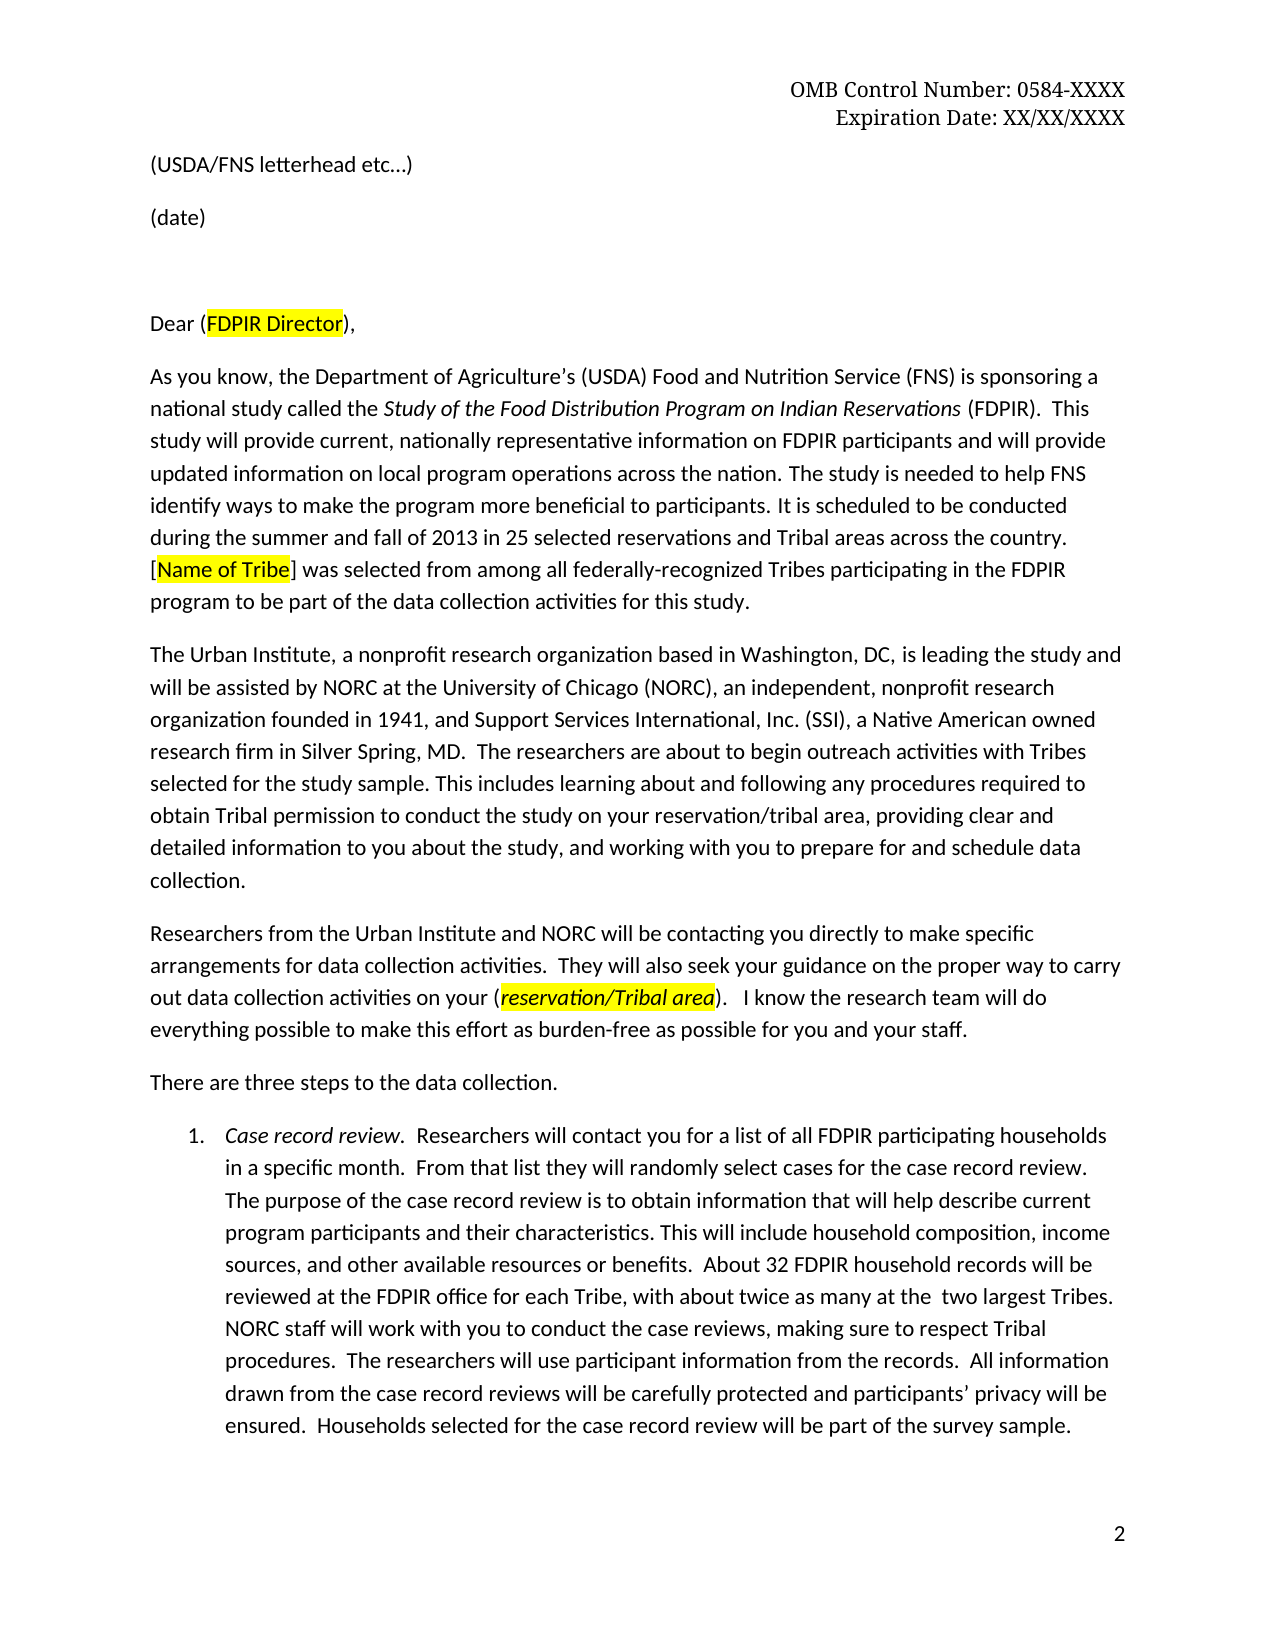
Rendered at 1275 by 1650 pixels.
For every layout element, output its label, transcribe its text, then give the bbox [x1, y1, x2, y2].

list Case record review. Researchers will contact you for a list of all FDPIR participating households in a specific month. From that list they will randomly select cases for the case record review. The purpose of the case record review is to obtain information that will help describe current program participants and their characteristics. This will include household composition, income sources, and other available resources or benefits. About 32 FDPIR household records will be reviewed at the FDPIR office for each Tribe, with about twice as many at the two largest Tribes. NORC staff will work with you to conduct the case reviews, making sure to respect Tribal procedures. The researchers will use participant information from the records. All information drawn from the case record reviews will be carefully protected and participants’ privacy will be ensured. Households selected for the case record review will be part of the survey sample. [187, 1121, 1125, 1439]
text (date) [150, 203, 1125, 231]
text Researchers from the Urban Institute and NORC will be contacting you directly to make specific arrangements for data collection activities. They will also seek your guidance on the proper way to carry out data collection activities on your (reservation/Tribal area). I know the research team will do everything possible to make this effort as burden-free as possible for you and your staff. [150, 919, 1125, 1043]
text As you know, the Department of Agriculture’s (USDA) Food and Nutrition Service (FNS) is sponsoring a national study called the Study of the Food Distribution Program on Indian Reservations (FDPIR). This study will provide current, nationally representative information on FDPIR participants and will provide updated information on local program operations across the nation. The study is needed to help FNS identify ways to make the program more beneficial to participants. It is scheduled to be conducted during the summer and fall of 2013 in 25 selected reservations and Tribal areas across the country. [Name of Tribe] was selected from among all federally-recognized Tribes participating in the FDPIR program to be part of the data collection activities for this study. [150, 362, 1125, 615]
text (USDA/FNS letterhead etc…) [150, 150, 1125, 178]
text The Urban Institute, a nonprofit research organization based in Washington, DC, is leading the study and will be assisted by NORC at the University of Chicago (NORC), an independent, nonprofit research organization founded in 1941, and Support Services International, Inc. (SSI), a Native American owned research firm in Silver Spring, MD. The researchers are about to begin outreach activities with Tribes selected for the study sample. This includes learning about and following any procedures required to obtain Tribal permission to conduct the study on your reservation/tribal area, providing clear and detailed information to you about the study, and working with you to prepare for and schedule data collection. [150, 640, 1125, 894]
text Dear (FDPIR Director), [150, 309, 207, 337]
text There are three steps to the data collection. [150, 1068, 1125, 1096]
text Dear (FDPIR Director), [343, 309, 1125, 337]
